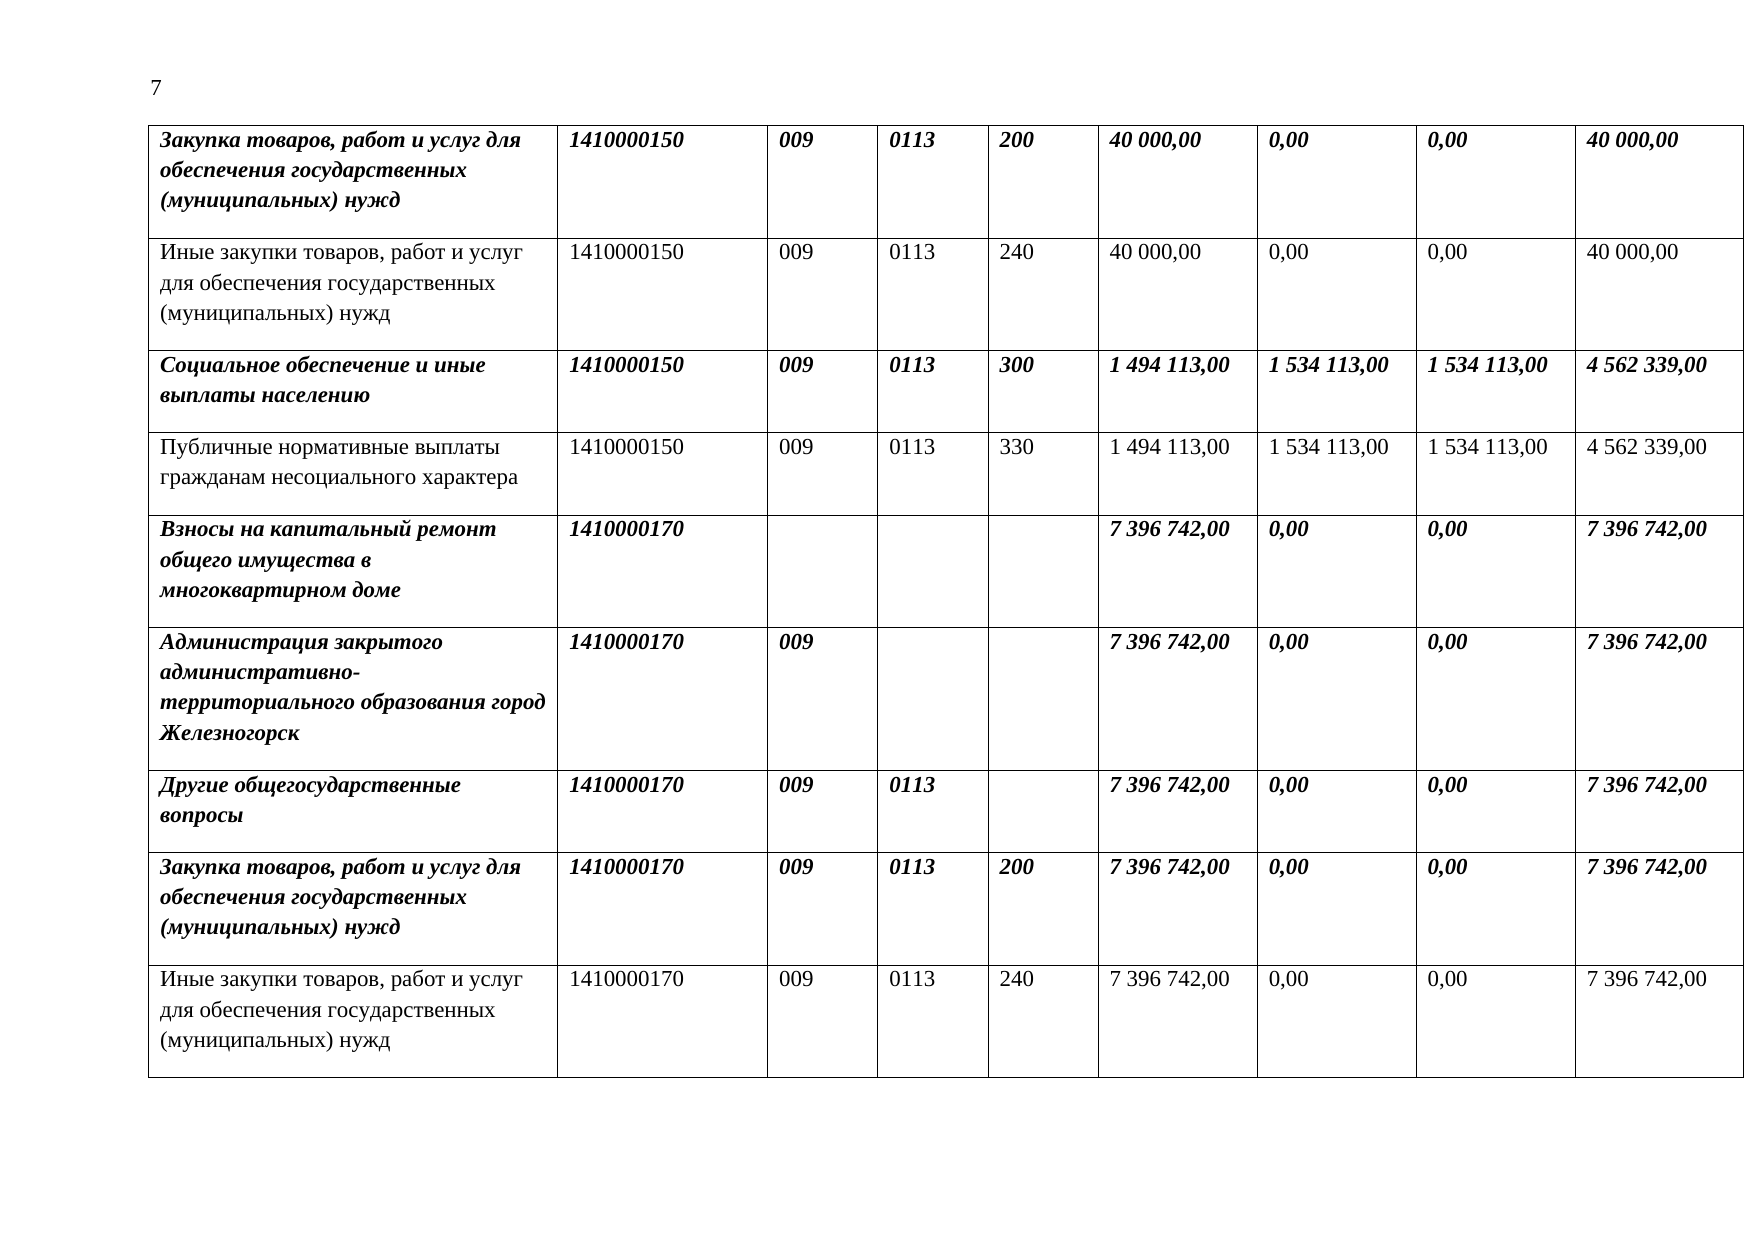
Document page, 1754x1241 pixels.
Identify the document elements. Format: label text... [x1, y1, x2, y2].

table_cell 7 396 742,00 [1099, 628, 1257, 770]
table_cell [878, 628, 988, 770]
table_cell [989, 516, 1098, 627]
table_cell 009 [768, 126, 877, 237]
table_cell 7 396 742,00 [1576, 771, 1743, 852]
table_cell 0,00 [1258, 853, 1416, 964]
table_cell 1 534 113,00 [1258, 351, 1416, 432]
table_cell 0,00 [1258, 516, 1416, 627]
table_cell 1410000150 [558, 239, 767, 350]
table_cell [878, 516, 988, 627]
table_cell Другие общегосударственные вопросы [149, 771, 557, 852]
table_cell 0,00 [1417, 966, 1575, 1077]
table_cell 009 [768, 628, 877, 770]
table_cell 009 [768, 771, 877, 852]
table_cell Закупка товаров, работ и услуг для обеспечения государственных (муниципальных) нужд [149, 126, 557, 237]
table_cell 40 000,00 [1099, 126, 1257, 237]
table_cell 0113 [878, 771, 988, 852]
table_cell Иные закупки товаров, работ и услуг для обеспечения государственных (муниципальных) нужд [149, 239, 557, 350]
table_cell 240 [989, 966, 1098, 1077]
table_cell [989, 628, 1098, 770]
table_cell 0,00 [1258, 966, 1416, 1077]
table_cell Взносы на капитальный ремонт общего имущества в многоквартирном доме [149, 516, 557, 627]
table_cell 0,00 [1258, 239, 1416, 350]
table_cell Закупка товаров, работ и услуг для обеспечения государственных (муниципальных) нужд [149, 853, 557, 964]
table_cell 009 [768, 853, 877, 964]
table_cell 7 396 742,00 [1576, 853, 1743, 964]
table_cell 0,00 [1258, 771, 1416, 852]
table_cell 4 562 339,00 [1576, 351, 1743, 432]
table_cell 1410000170 [558, 516, 767, 627]
table_cell 7 396 742,00 [1576, 628, 1743, 770]
table_cell 0113 [878, 853, 988, 964]
table_cell Публичные нормативные выплаты гражданам несоциального характера [149, 433, 557, 514]
table_cell 40 000,00 [1576, 239, 1743, 350]
table_cell 7 396 742,00 [1099, 853, 1257, 964]
table_cell [768, 516, 877, 627]
table_cell Иные закупки товаров, работ и услуг для обеспечения государственных (муниципальных) нужд [149, 966, 557, 1077]
table_cell 0113 [878, 433, 988, 514]
table_cell 7 396 742,00 [1099, 516, 1257, 627]
table_cell 7 396 742,00 [1576, 966, 1743, 1077]
table_cell 1410000170 [558, 771, 767, 852]
table_cell 200 [989, 126, 1098, 237]
table_cell 009 [768, 239, 877, 350]
table_cell 0,00 [1417, 126, 1575, 237]
table_cell 7 396 742,00 [1099, 966, 1257, 1077]
table_cell 1410000170 [558, 966, 767, 1077]
table_cell 240 [989, 239, 1098, 350]
table_cell 1410000170 [558, 628, 767, 770]
table_cell 0,00 [1258, 628, 1416, 770]
table_cell 0,00 [1417, 853, 1575, 964]
table_cell 40 000,00 [1576, 126, 1743, 237]
table_cell 0,00 [1258, 126, 1416, 237]
table_cell 7 396 742,00 [1099, 771, 1257, 852]
table_cell 0113 [878, 126, 988, 237]
table_cell 1410000170 [558, 853, 767, 964]
table_cell 0113 [878, 351, 988, 432]
table_cell 1 534 113,00 [1417, 351, 1575, 432]
table_cell 300 [989, 351, 1098, 432]
table_cell 009 [768, 351, 877, 432]
table_cell 1 534 113,00 [1258, 433, 1416, 514]
table_cell 330 [989, 433, 1098, 514]
table_cell 7 396 742,00 [1576, 516, 1743, 627]
table_cell 009 [768, 433, 877, 514]
table_cell 40 000,00 [1099, 239, 1257, 350]
table_cell 1410000150 [558, 351, 767, 432]
table_cell Администрация закрытого административно-территориального образования город Железногорск [149, 628, 557, 770]
table_cell Социальное обеспечение и иные выплаты населению [149, 351, 557, 432]
table_cell 1410000150 [558, 433, 767, 514]
table_cell 0,00 [1417, 516, 1575, 627]
table_cell [989, 771, 1098, 852]
table_cell 4 562 339,00 [1576, 433, 1743, 514]
table_cell 009 [768, 966, 877, 1077]
table_cell 1 494 113,00 [1099, 351, 1257, 432]
table_cell 0,00 [1417, 628, 1575, 770]
table_cell 0,00 [1417, 771, 1575, 852]
table_cell 200 [989, 853, 1098, 964]
table_cell 0113 [878, 966, 988, 1077]
table_cell 1 534 113,00 [1417, 433, 1575, 514]
table_cell 0,00 [1417, 239, 1575, 350]
table_cell 1410000150 [558, 126, 767, 237]
table_cell 1 494 113,00 [1099, 433, 1257, 514]
table_cell 0113 [878, 239, 988, 350]
